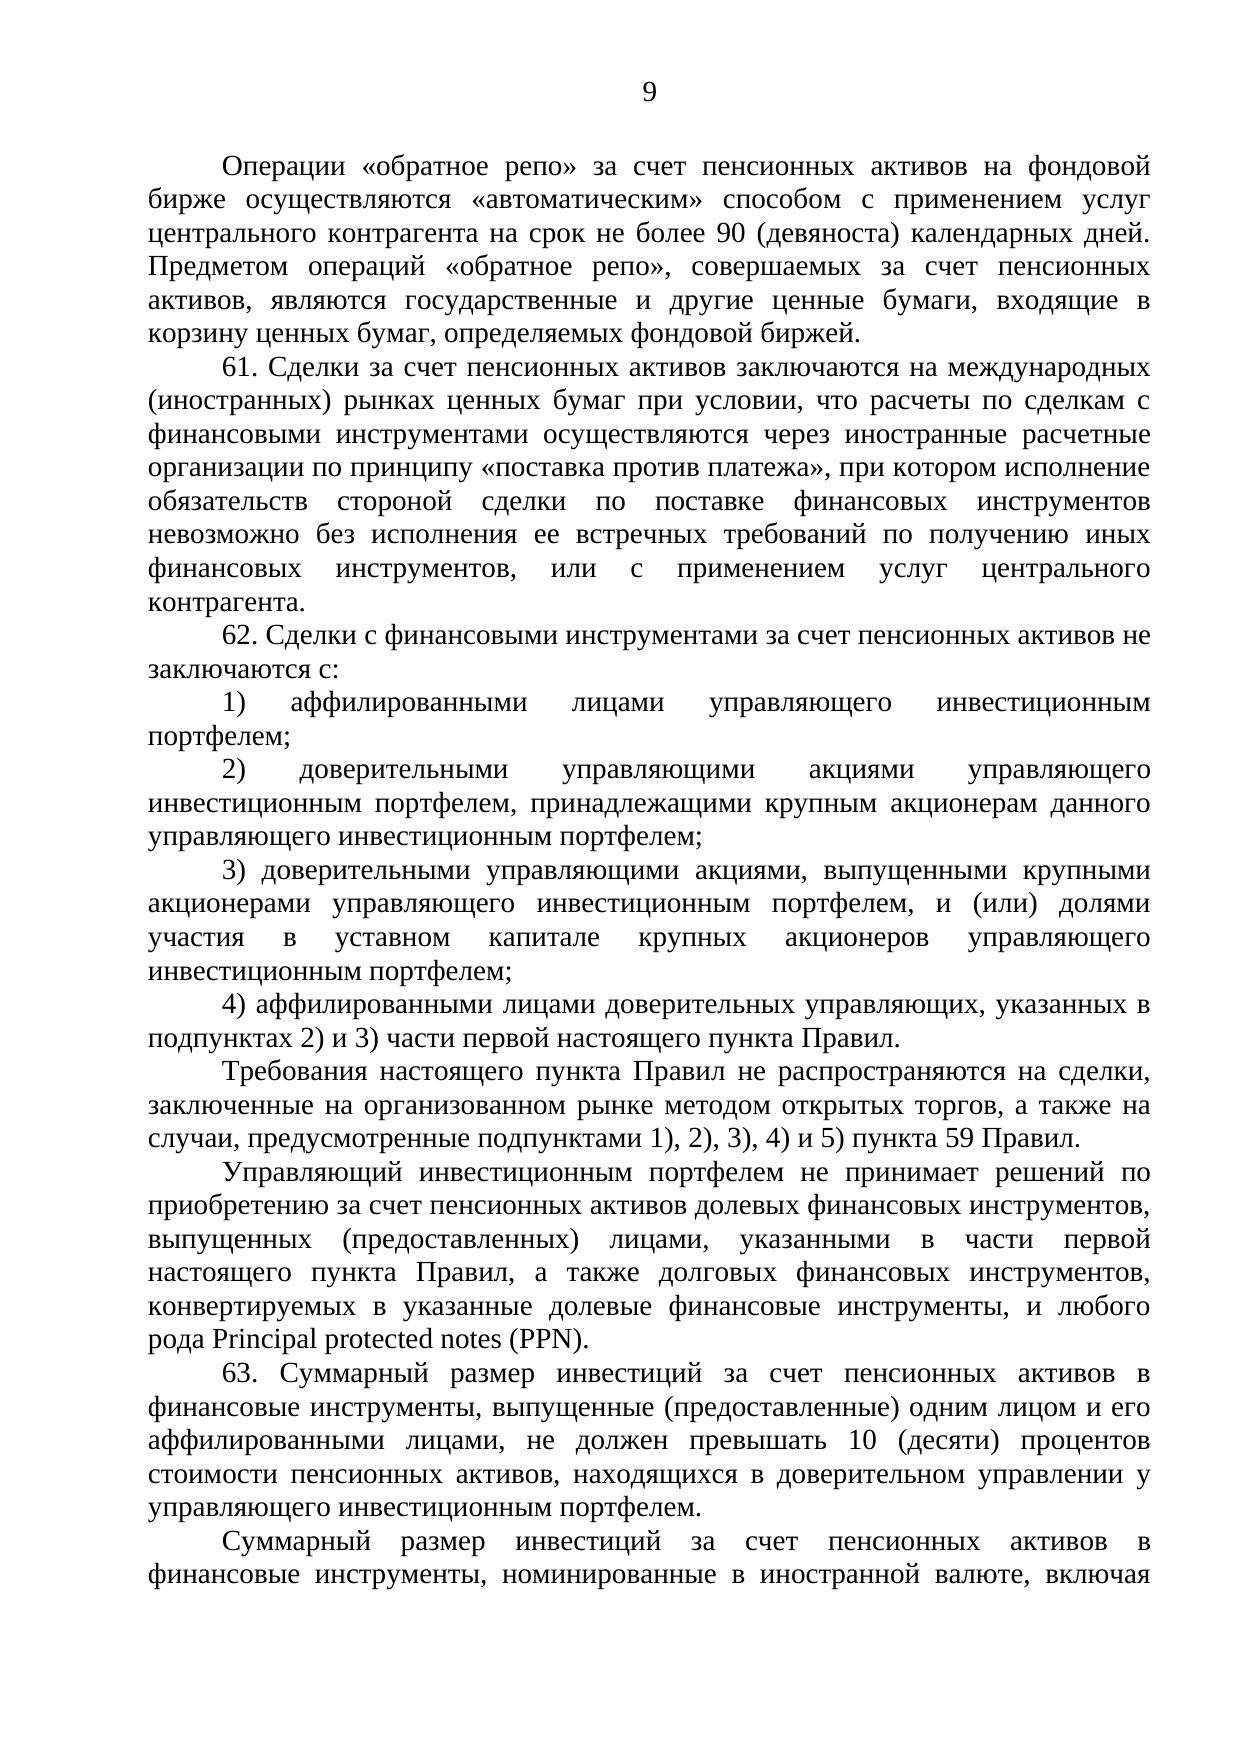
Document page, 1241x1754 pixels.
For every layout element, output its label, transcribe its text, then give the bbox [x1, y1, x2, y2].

text Управляющий инвестиционным портфелем не принимает решений по приобретению за счет пенсионных активов долевых финансовых инструментов, выпущенных (предоставленных) лицами, указанными в части первой настоящего пункта Правил, а также долговых финансовых инструментов, конвертируемых в указанные долевые финансовые инструменты, и любого рода Principal protected notes (PPN). [148, 1154, 1152, 1355]
text Операции «обратное репо» за счет пенсионных активов на фондовой бирже осуществляются «автоматическим» способом с применением услуг центрального контрагента на срок не более 90 (девяноста) календарных дней. Предметом операций «обратное репо», совершаемых за счет пенсионных активов, являются государственные и другие ценные бумаги, входящие в корзину ценных бумаг, определяемых фондовой биржей. [148, 148, 1152, 349]
text 3) доверительными управляющими акциями, выпущенными крупными акционерами управляющего инвестиционным портфелем, и (или) долями участия в уставном капитале крупных акционеров управляющего инвестиционным портфелем; [148, 852, 1152, 986]
text 4) аффилированными лицами доверительных управляющих, указанных в подпунктах 2) и 3) части первой настоящего пункта Правил. [148, 986, 1152, 1053]
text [148, 1523, 1152, 1590]
text 1) аффилированными лицами управляющего инвестиционным портфелем; [148, 684, 1152, 751]
text Требования настоящего пункта Правил не распространяются на сделки, заключенные на организованном рынке методом открытых торгов, а также на случаи, предусмотренные подпунктами 1), 2), 3), 4) и 5) пункта 59 Правил. [148, 1053, 1152, 1154]
text 63. Суммарный размер инвестиций за счет пенсионных активов в финансовые инструменты, выпущенные (предоставленные) одним лицом и его аффилированными лицами, не должен превышать 10 (десяти) процентов стоимости пенсионных активов, находящихся в доверительном управлении у управляющего инвестиционным портфелем. [148, 1355, 1152, 1523]
text 61. Сделки за счет пенсионных активов заключаются на международных (иностранных) рынках ценных бумаг при условии, что расчеты по сделкам с финансовыми инструментами осуществляются через иностранные расчетные организации по принципу «поставка против платежа», при котором исполнение обязательств стороной сделки по поставке финансовых инструментов невозможно без исполнения ее встречных требований по получению иных финансовых инструментов, или с применением услуг центрального контрагента. [148, 349, 1152, 617]
text 62. Сделки с финансовыми инструментами за счет пенсионных активов не заключаются с: [148, 617, 1152, 684]
text 2) доверительными управляющими акциями управляющего инвестиционным портфелем, принадлежащими крупным акционерам данного управляющего инвестиционным портфелем; [148, 751, 1152, 852]
